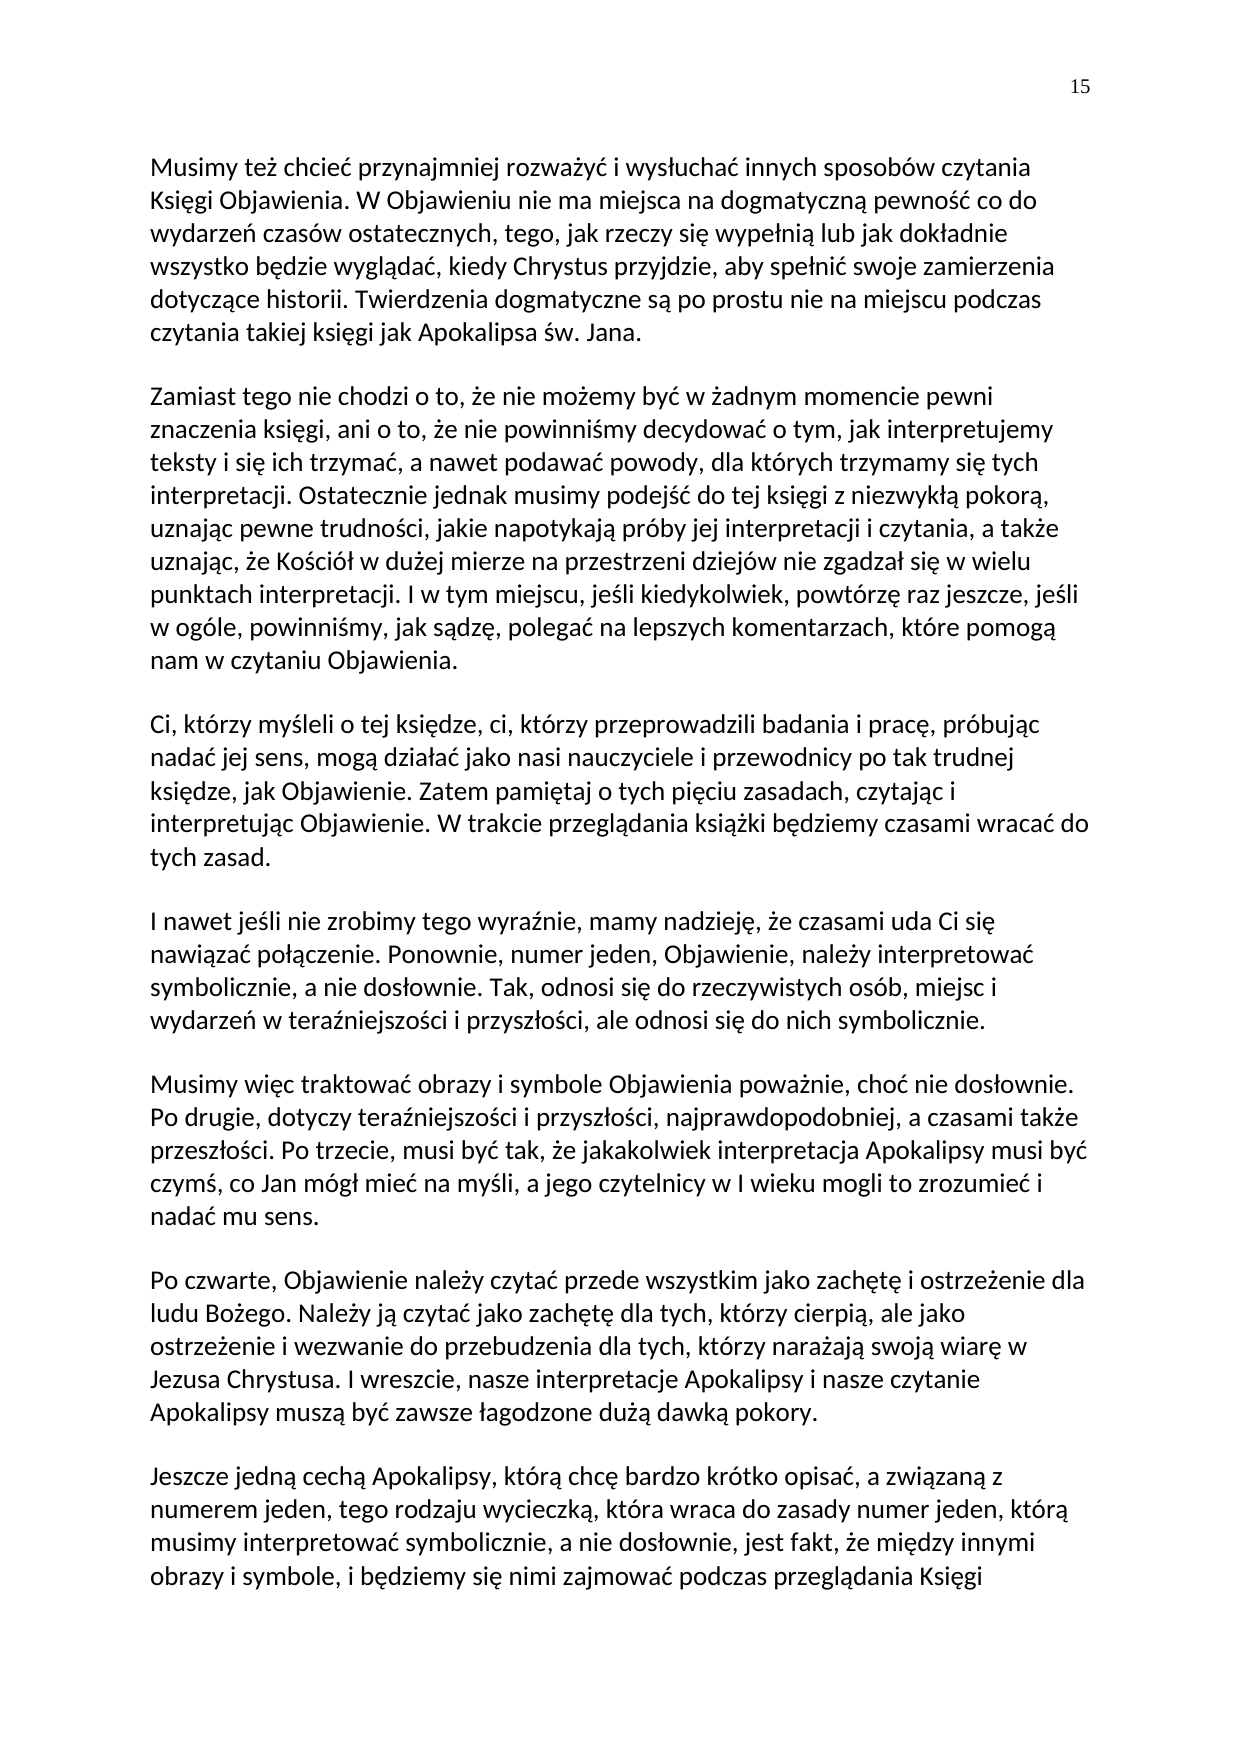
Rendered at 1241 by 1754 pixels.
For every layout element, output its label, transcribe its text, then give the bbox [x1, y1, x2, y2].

text Musimy więc traktować obrazy i symbole Objawienia poważnie, choć nie dosłownie. Po drugie, dotyczy teraźniejszości i przyszłości, najprawdopodobniej, a czasami także przeszłości. Po trzecie, musi być tak, że jakakolwiek interpretacja Apokalipsy musi być czymś, co Jan mógł mieć na myśli, a jego czytelnicy w I wieku mogli to zrozumieć i nadać mu sens. [150, 1067, 1090, 1232]
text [150, 1459, 1090, 1592]
text Po czwarte, Objawienie należy czytać przede wszystkim jako zachętę i ostrzeżenie dla ludu Bożego. Należy ją czytać jako zachętę dla tych, którzy cierpią, ale jako ostrzeżenie i wezwanie do przebudzenia dla tych, którzy narażają swoją wiarę w Jezusa Chrystusa. I wreszcie, nasze interpretacje Apokalipsy i nasze czytanie Apokalipsy muszą być zawsze łagodzone dużą dawką pokory. [150, 1263, 1090, 1428]
text I nawet jeśli nie zrobimy tego wyraźnie, mamy nadzieję, że czasami uda Ci się nawiązać połączenie. Ponownie, numer jeden, Objawienie, należy interpretować symbolicznie, a nie dosłownie. Tak, odnosi się do rzeczywistych osób, miejsc i wydarzeń w teraźniejszości i przyszłości, ale odnosi się do nich symbolicznie. [150, 904, 1090, 1036]
text Musimy też chcieć przynajmniej rozważyć i wysłuchać innych sposobów czytania Księgi Objawienia. W Objawieniu nie ma miejsca na dogmatyczną pewność co do wydarzeń czasów ostatecznych, tego, jak rzeczy się wypełnią lub jak dokładnie wszystko będzie wyglądać, kiedy Chrystus przyjdzie, aby spełnić swoje zamierzenia dotyczące historii. Twierdzenia dogmatyczne są po prostu nie na miejscu podczas czytania takiej księgi jak Apokalipsa św. Jana. [150, 150, 1090, 348]
text Ci, którzy myśleli o tej księdze, ci, którzy przeprowadzili badania i pracę, próbując nadać jej sens, mogą działać jako nasi nauczyciele i przewodnicy po tak trudnej księdze, jak Objawienie. Zatem pamiętaj o tych pięciu zasadach, czytając i interpretując Objawienie. W trakcie przeglądania książki będziemy czasami wracać do tych zasad. [150, 708, 1090, 873]
text Zamiast tego nie chodzi o to, że nie możemy być w żadnym momencie pewni znaczenia księgi, ani o to, że nie powinniśmy decydować o tym, jak interpretujemy teksty i się ich trzymać, a nawet podawać powody, dla których trzymamy się tych interpretacji. Ostatecznie jednak musimy podejść do tej księgi z niezwykłą pokorą, uznając pewne trudności, jakie napotykają próby jej interpretacji i czytania, a także uznając, że Kościół w dużej mierze na przestrzeni dziejów nie zgadzał się w wielu punktach interpretacji. I w tym miejscu, jeśli kiedykolwiek, powtórzę raz jeszcze, jeśli w ogóle, powinniśmy, jak sądzę, polegać na lepszych komentarzach, które pomogą nam w czytaniu Objawienia. [150, 379, 1090, 676]
